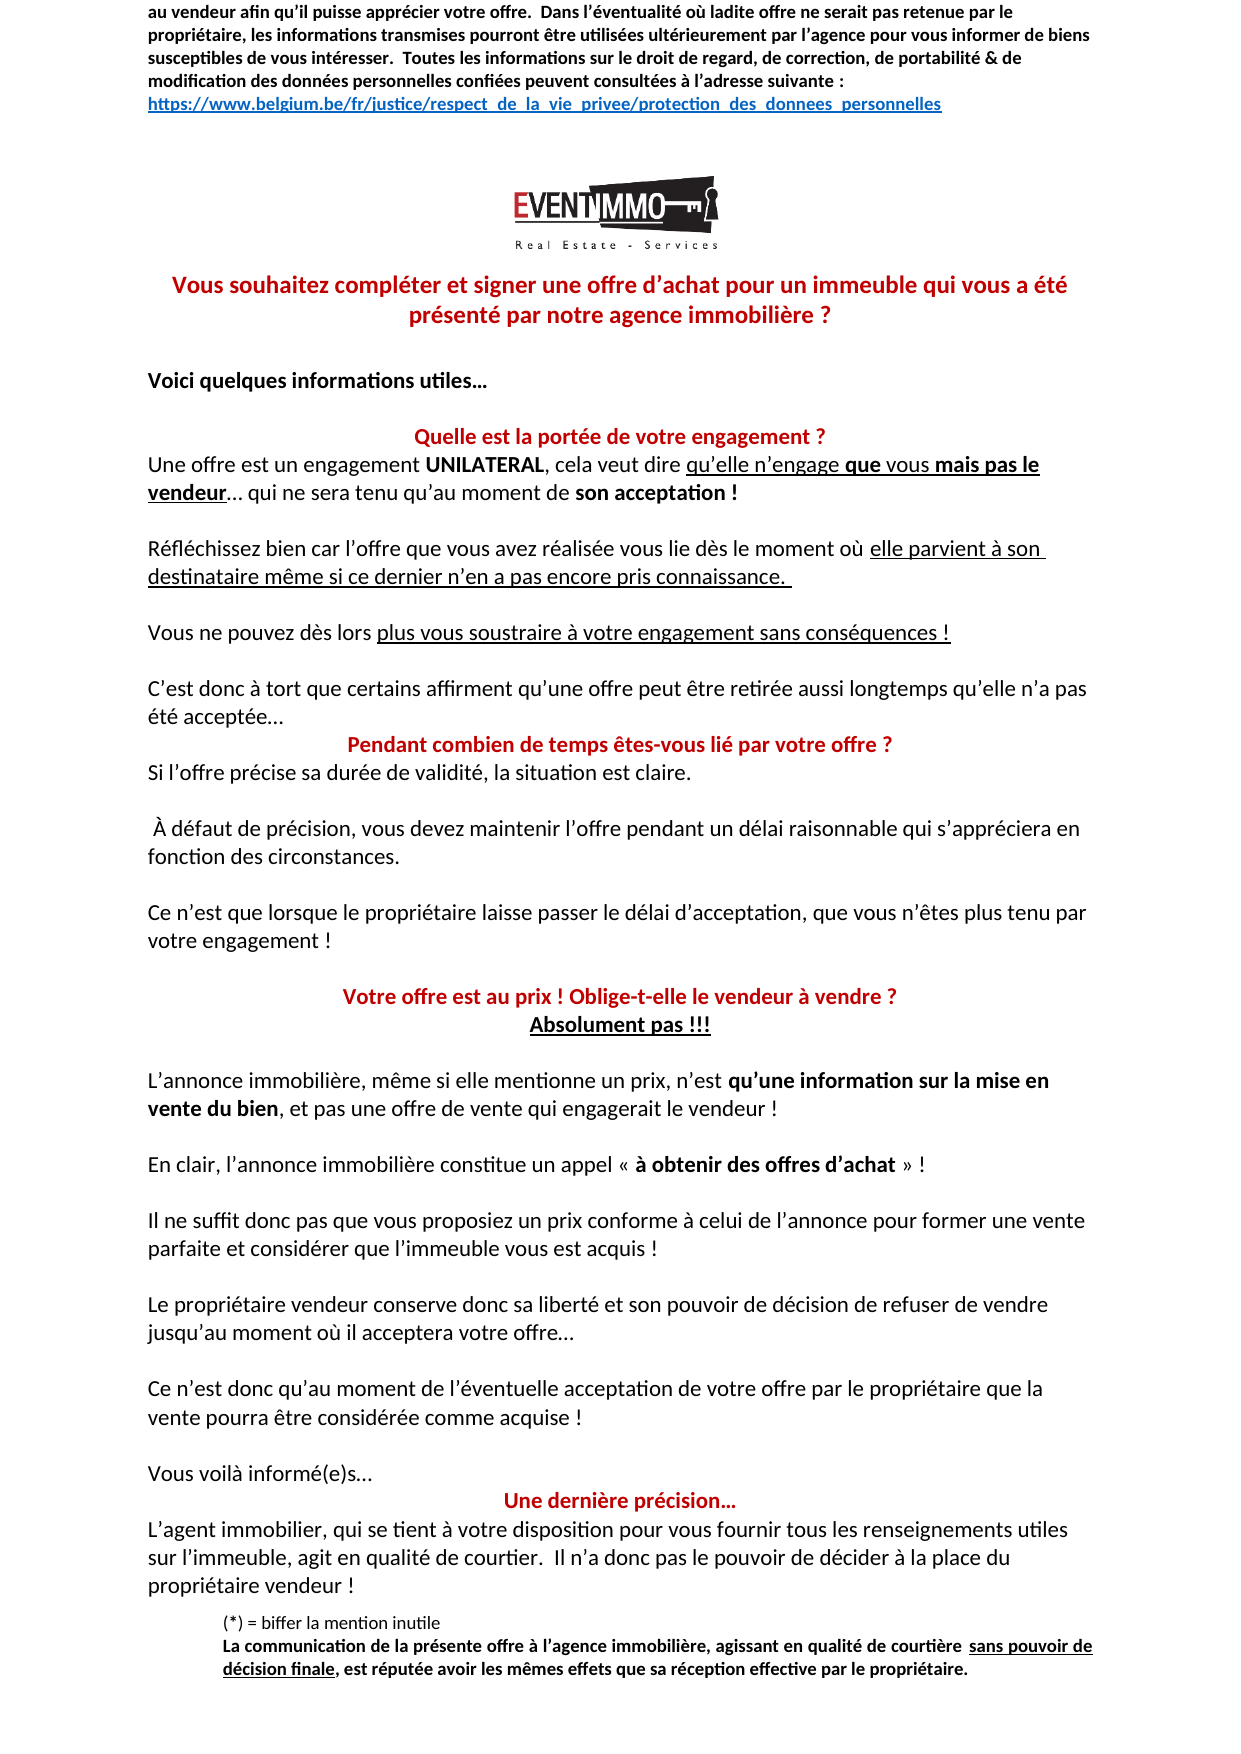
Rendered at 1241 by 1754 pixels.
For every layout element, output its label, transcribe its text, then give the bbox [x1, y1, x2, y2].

text Réfléchissez bien car l’offre que vous avez réalisée vous lie dès le moment où elle parvient à son destinataire même si ce dernier n’en a pas encore pris connaissance. [148, 534, 1093, 590]
text Vous souhaitez compléter et signer une offre d’achat pour un immeuble qui vous a été présenté par notre agence immobilière ? [148, 269, 1093, 330]
picture [500, 160, 741, 270]
text Quelle est la portée de votre engagement ? [148, 422, 1093, 450]
text Le propriétaire vendeur conserve donc sa liberté et son pouvoir de décision de refuser de vendre jusqu’au moment où il acceptera votre offre… [148, 1291, 1093, 1347]
text Il ne suffit donc pas que vous proposiez un prix conforme à celui de l’annonce pour former une vente parfaite et considérer que l’immeuble vous est acquis ! [148, 1206, 1093, 1262]
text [148, 0, 1093, 92]
text Ce n’est que lorsque le propriétaire laisse passer le délai d’acceptation, que vous n’êtes plus tenu par votre engagement ! [148, 898, 1093, 954]
text En clair, l’annonce immobilière constitue un appel « à obtenir des offres d’achat » ! [148, 1150, 1093, 1178]
text Votre offre est au prix ! Oblige-t-elle le vendeur à vendre ? [148, 982, 1093, 1010]
text Ce n’est donc qu’au moment de l’éventuelle acceptation de votre offre par le propriétaire que la vente pourra être considérée comme acquise ! [148, 1374, 1093, 1431]
text Vous voilà informé(e)s… [148, 1459, 1093, 1487]
text Une offre est un engagement UNILATERAL, cela veut dire qu’elle n’engage que vous mais pas le vendeur… qui ne sera tenu qu’au moment de son acceptation ! [148, 450, 1093, 506]
text Une dernière précision… [148, 1487, 1093, 1515]
text Vous ne pouvez dès lors plus vous soustraire à votre engagement sans conséquences ! [148, 618, 1093, 646]
text C’est donc à tort que certains affirment qu’une offre peut être retirée aussi longtemps qu’elle n’a pas été acceptée… [148, 674, 1093, 730]
text L’agent immobilier, qui se tient à votre disposition pour vous fournir tous les renseignements utiles sur l’immeuble, agit en qualité de courtier. Il n’a donc pas le pouvoir de décider à la place du propriétaire vendeur ! [148, 1515, 1093, 1599]
text L’annonce immobilière, même si elle mentionne un prix, n’est qu’une information sur la mise en vente du bien, et pas une offre de vente qui engagerait le vendeur ! [148, 1066, 1093, 1122]
text Voici quelques informations utiles… [148, 366, 1093, 394]
text À défaut de précision, vous devez maintenir l’offre pendant un délai raisonnable qui s’appréciera en fonction des circonstances. [148, 814, 1093, 870]
text Si l’offre précise sa durée de validité, la situation est claire. [148, 758, 1093, 786]
text https://www.belgium.be/fr/justice/respect_de_la_vie_privee/protection_des_donnees_personnelles [148, 92, 1093, 114]
text Absolument pas !!! [148, 1010, 1093, 1038]
text Pendant combien de temps êtes-vous lié par votre offre ? [148, 730, 1093, 758]
